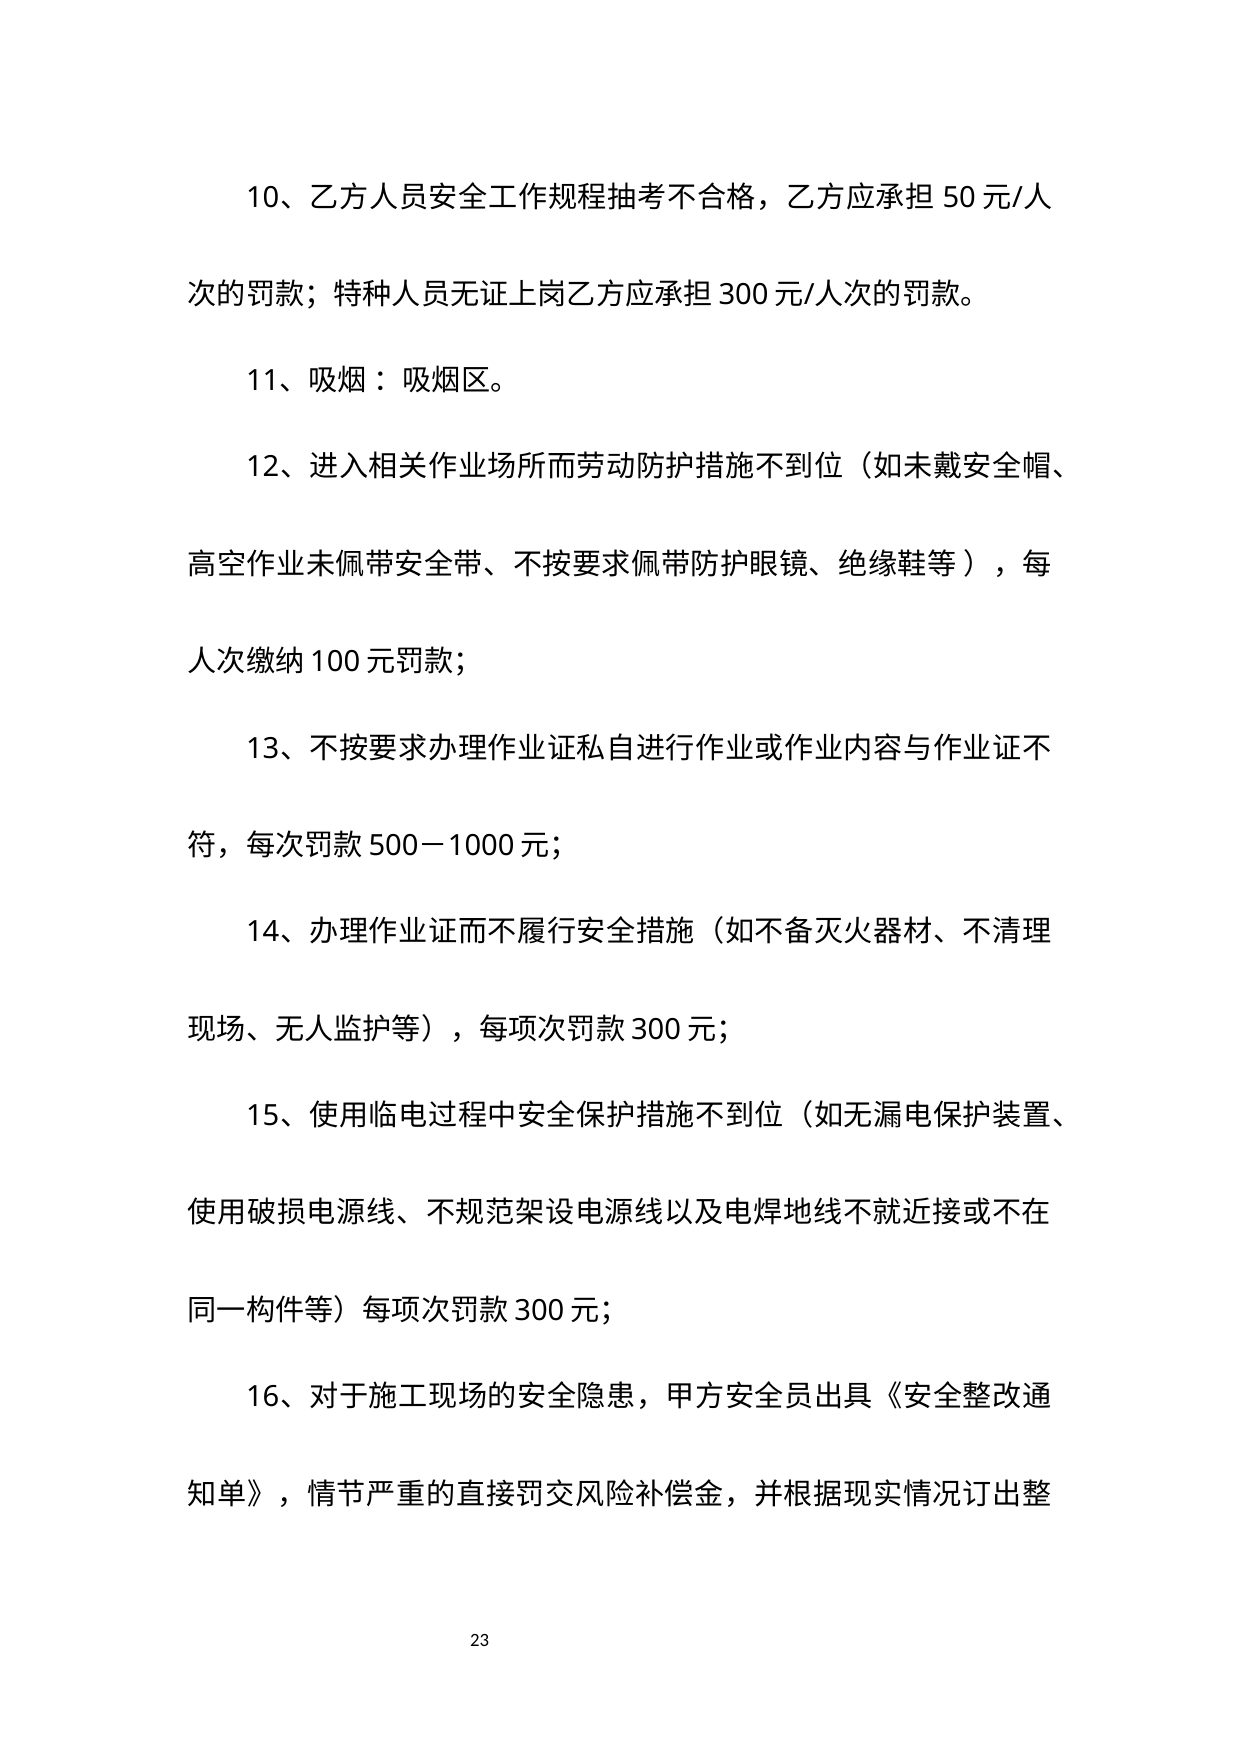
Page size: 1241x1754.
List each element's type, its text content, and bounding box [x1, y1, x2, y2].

text 10、乙方人员安全工作规程抽考不合格，乙方应承担50元/人次的罚款；特种人员无证上岗乙方应承担300元/人次的罚款。 [187, 162, 1053, 324]
text 12、进入相关作业场所而劳动防护措施不到位（如未戴安全帽、高空作业未佩带安全带、不按要求佩带防护眼镜、绝缘鞋等 ），每人次缴纳100元罚款； [187, 432, 1053, 692]
text 13、不按要求办理作业证私自进行作业或作业内容与作业证不符，每次罚款500－1000元； [187, 713, 1053, 875]
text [187, 1361, 1053, 1524]
text 15、使用临电过程中安全保护措施不到位（如无漏电保护装置、使用破损电源线、不规范架设电源线以及电焊地线不就近接或不在同一构件等）每项次罚款300元； [187, 1080, 1053, 1340]
text 14、办理作业证而不履行安全措施（如不备灭火器材、不清理现场、无人监护等），每项次罚款300元； [187, 897, 1053, 1059]
text 11、吸烟 ：吸烟区。 [187, 346, 1053, 411]
